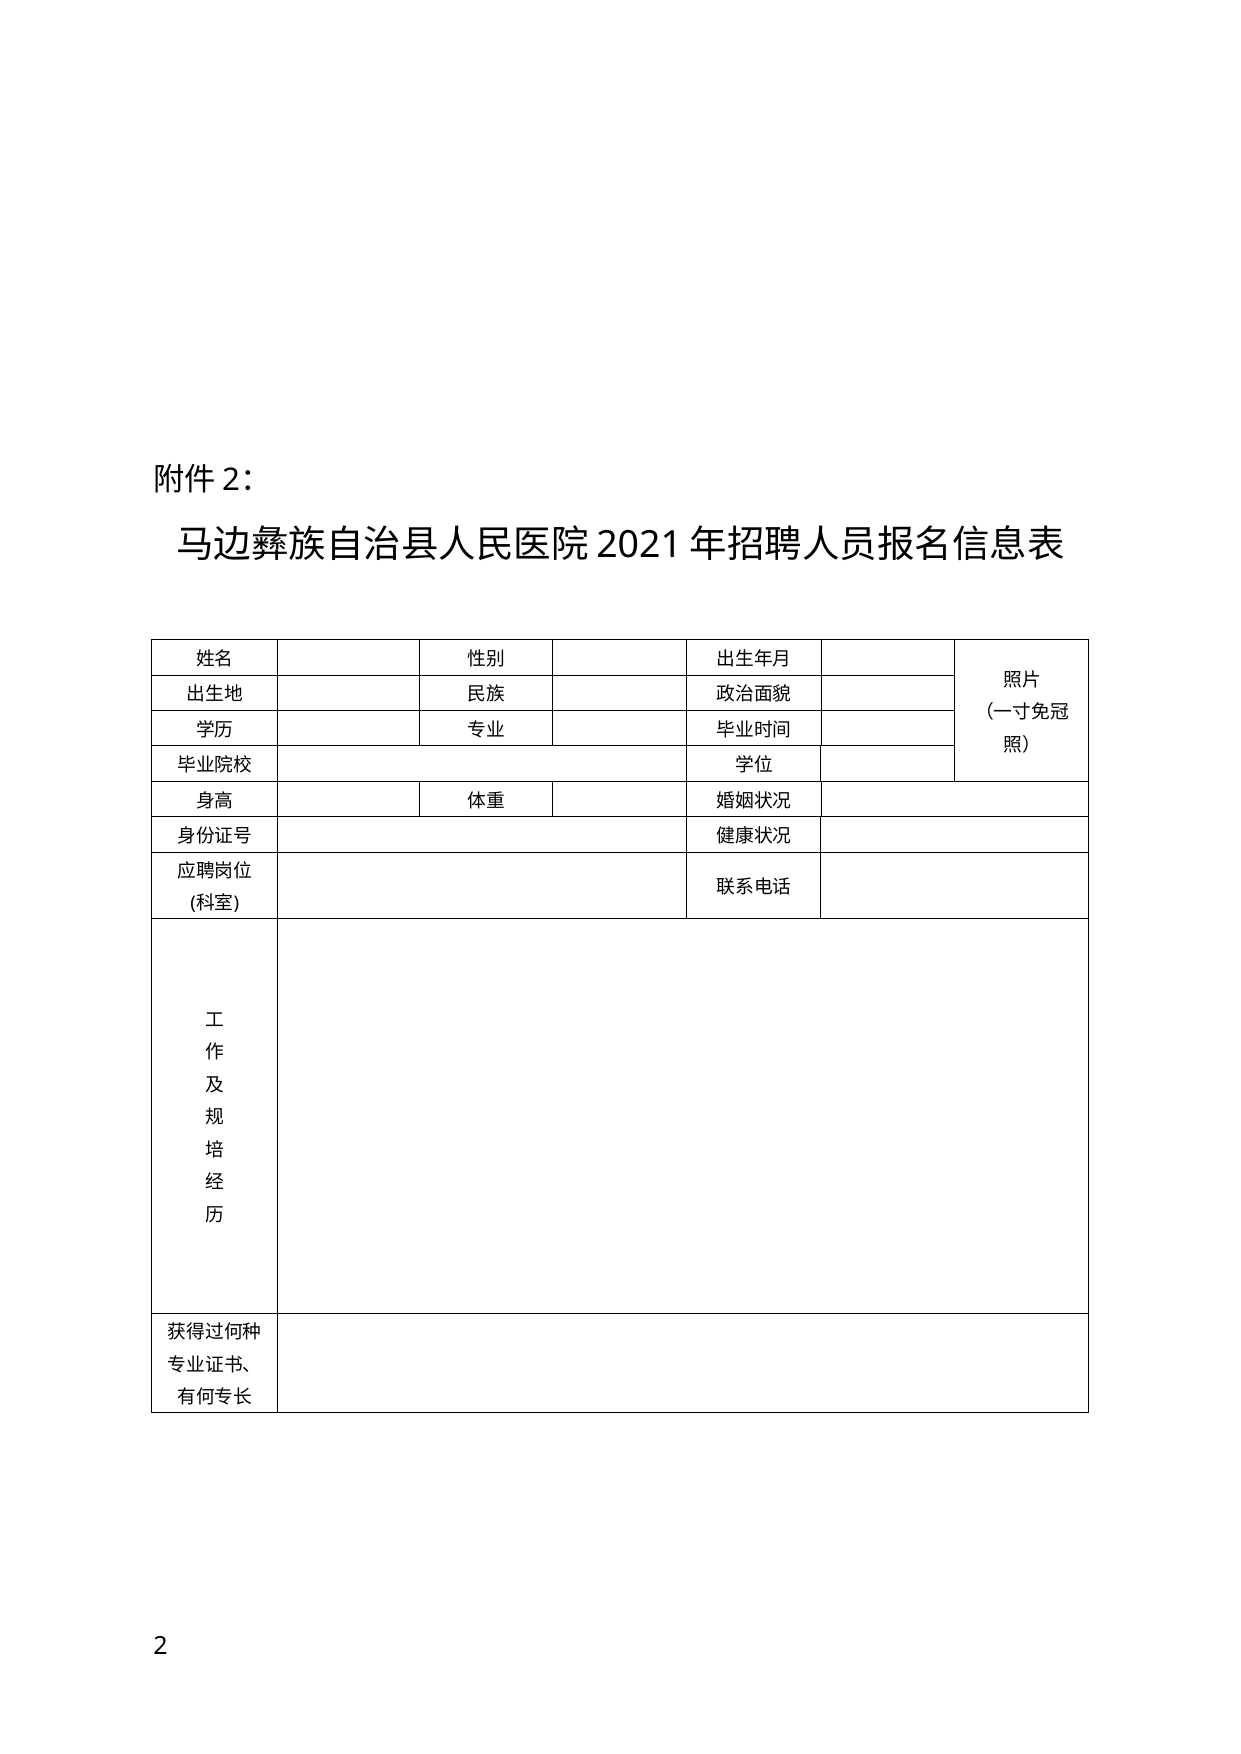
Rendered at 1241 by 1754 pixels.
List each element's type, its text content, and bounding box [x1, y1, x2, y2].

text 附件2： [153, 444, 1087, 509]
table_cell [821, 817, 1088, 852]
table_cell [821, 853, 1088, 918]
table_header 姓名 [152, 640, 277, 674]
table_cell 学历 [152, 711, 277, 745]
table_cell [278, 919, 1088, 1313]
table_cell 联系电话 [687, 853, 820, 918]
table_cell [822, 782, 1088, 816]
table_cell 健康状况 [687, 817, 820, 852]
table_cell 政治面貌 [687, 676, 821, 710]
table_cell 应聘岗位 (科室) [152, 853, 277, 918]
table_cell [278, 711, 419, 745]
table_cell 工 作 及 规 培 经 历 [152, 919, 277, 1313]
table_cell [278, 853, 686, 918]
table_cell [822, 711, 954, 745]
table_cell [278, 676, 419, 710]
table_cell 身高 [152, 782, 277, 816]
table_cell [278, 817, 686, 852]
table_header [822, 640, 954, 674]
table_cell 出生地 [152, 676, 277, 710]
table_cell 身份证号 [152, 817, 277, 852]
table_cell 学位 [687, 746, 820, 781]
text 马边彝族自治县人民医院2021年招聘人员报名信息表 [153, 509, 1087, 574]
table_header 出生年月 [687, 640, 821, 674]
table_cell [553, 782, 686, 816]
table_cell 获得过何种专业证书、有何专长 [152, 1314, 277, 1412]
table_cell [278, 1314, 1088, 1412]
table_header 性别 [420, 640, 552, 674]
table_cell 婚姻状况 [687, 782, 821, 816]
table_cell [821, 746, 954, 781]
table_cell 民族 [420, 676, 552, 710]
table_cell [278, 782, 419, 816]
table_cell [553, 711, 686, 745]
table_cell [278, 746, 686, 781]
table_cell 专业 [420, 711, 552, 745]
table_cell 毕业院校 [152, 746, 277, 781]
table_header 照片 （一寸免冠照） [955, 640, 1088, 781]
table_header [553, 640, 686, 674]
table_header [278, 640, 419, 674]
table_cell 毕业时间 [687, 711, 821, 745]
table_cell 体重 [420, 782, 552, 816]
table_cell [822, 676, 954, 710]
table_cell [553, 676, 686, 710]
